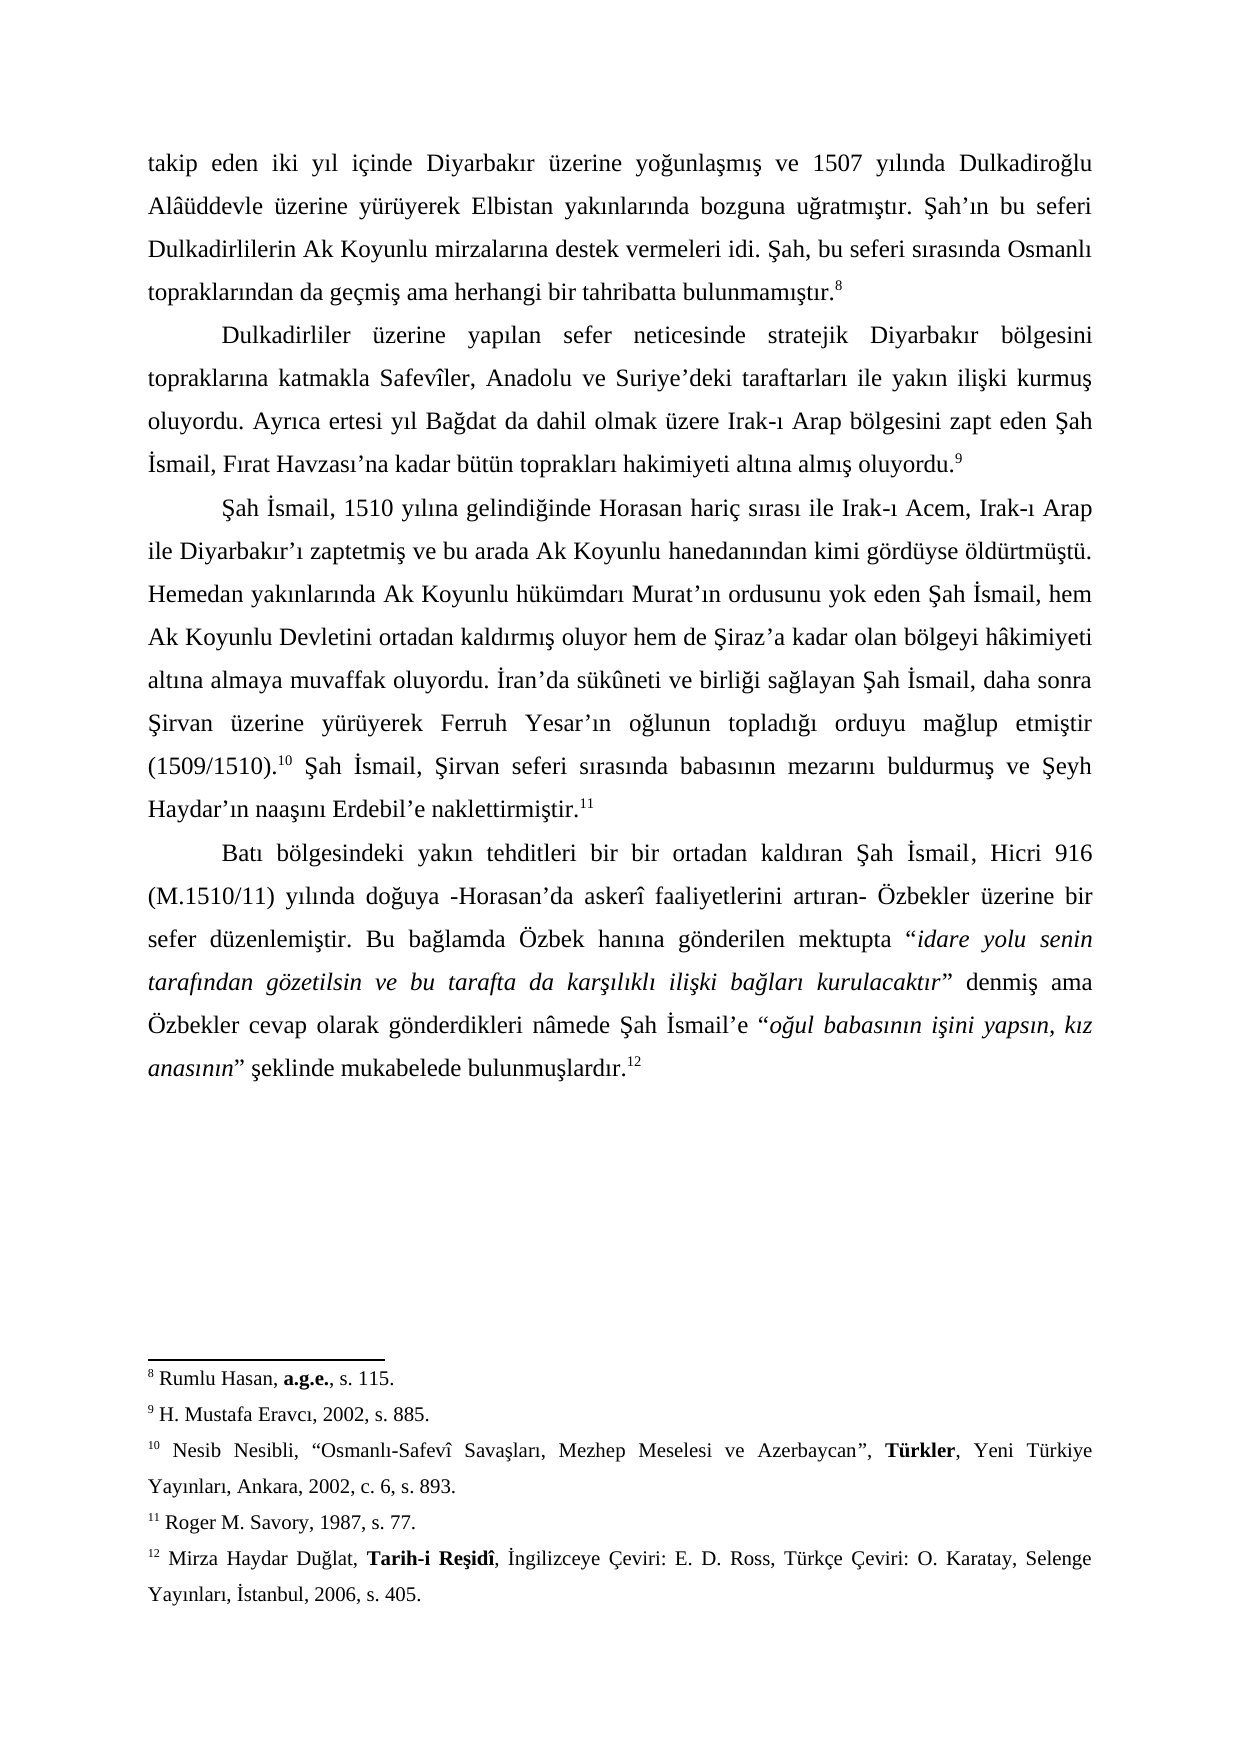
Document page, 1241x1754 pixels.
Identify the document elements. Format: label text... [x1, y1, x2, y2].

text Batı bölgesindeki yakın tehditleri bir bir ortadan kaldıran Şah İsmail, Hicri 916 (M.1510/11) yılında doğuya -Horasan’da askerî faaliyetlerini artıran- Özbekler üzerine bir sefer düzenlemiştir. Bu bağlamda Özbek hanına gönderilen mektupta “idare yolu senin tarafından gözetilsin ve bu tarafta da karşılıklı ilişki bağları kurulacaktır” denmiş ama Özbekler cevap olarak gönderdikleri nâmede Şah İsmail’e “oğul babasının işini yapsın, kız anasının” şeklinde mukabelede bulunmuşlardır. [148, 838, 1093, 1082]
text Şah İsmail, 1510 yılına gelindiğinde Horasan hariç sırası ile Irak-ı Acem, Irak-ı Arap ile Diyarbakır’ı zaptetmiş ve bu arada Ak Koyunlu hanedanından kimi gördüyse öldürtmüştü. Hemedan yakınlarında Ak Koyunlu hükümdarı Murat’ın ordusunu yok eden Şah İsmail, hem Ak Koyunlu Devletini ortadan kaldırmış oluyor hem de Şiraz’a kadar olan bölgeyi hâkimiyeti altına almaya muvaffak oluyordu. İran’da sükûneti ve birliği sağlayan Şah İsmail, daha sonra Şirvan üzerine yürüyerek Ferruh Yesar’ın oğlunun topladığı orduyu mağlup etmiştir (1509/1510). Şah İsmail, Şirvan seferi sırasında babasının mezarını buldurmuş ve Şeyh Haydar’ın naaşını Erdebil’e naklettirmiştir. [148, 493, 1093, 823]
text Dulkadirliler üzerine yapılan sefer neticesinde stratejik Diyarbakır bölgesini topraklarına katmakla Safevîler, Anadolu ve Suriye’deki taraftarları ile yakın ilişki kurmuş oluyordu. Ayrıca ertesi yıl Bağdat da dahil olmak üzere Irak-ı Arap bölgesini zapt eden Şah İsmail, Fırat Havzası’na kadar bütün toprakları hakimiyeti altına almış oluyordu. [148, 320, 1093, 478]
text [148, 148, 1093, 306]
